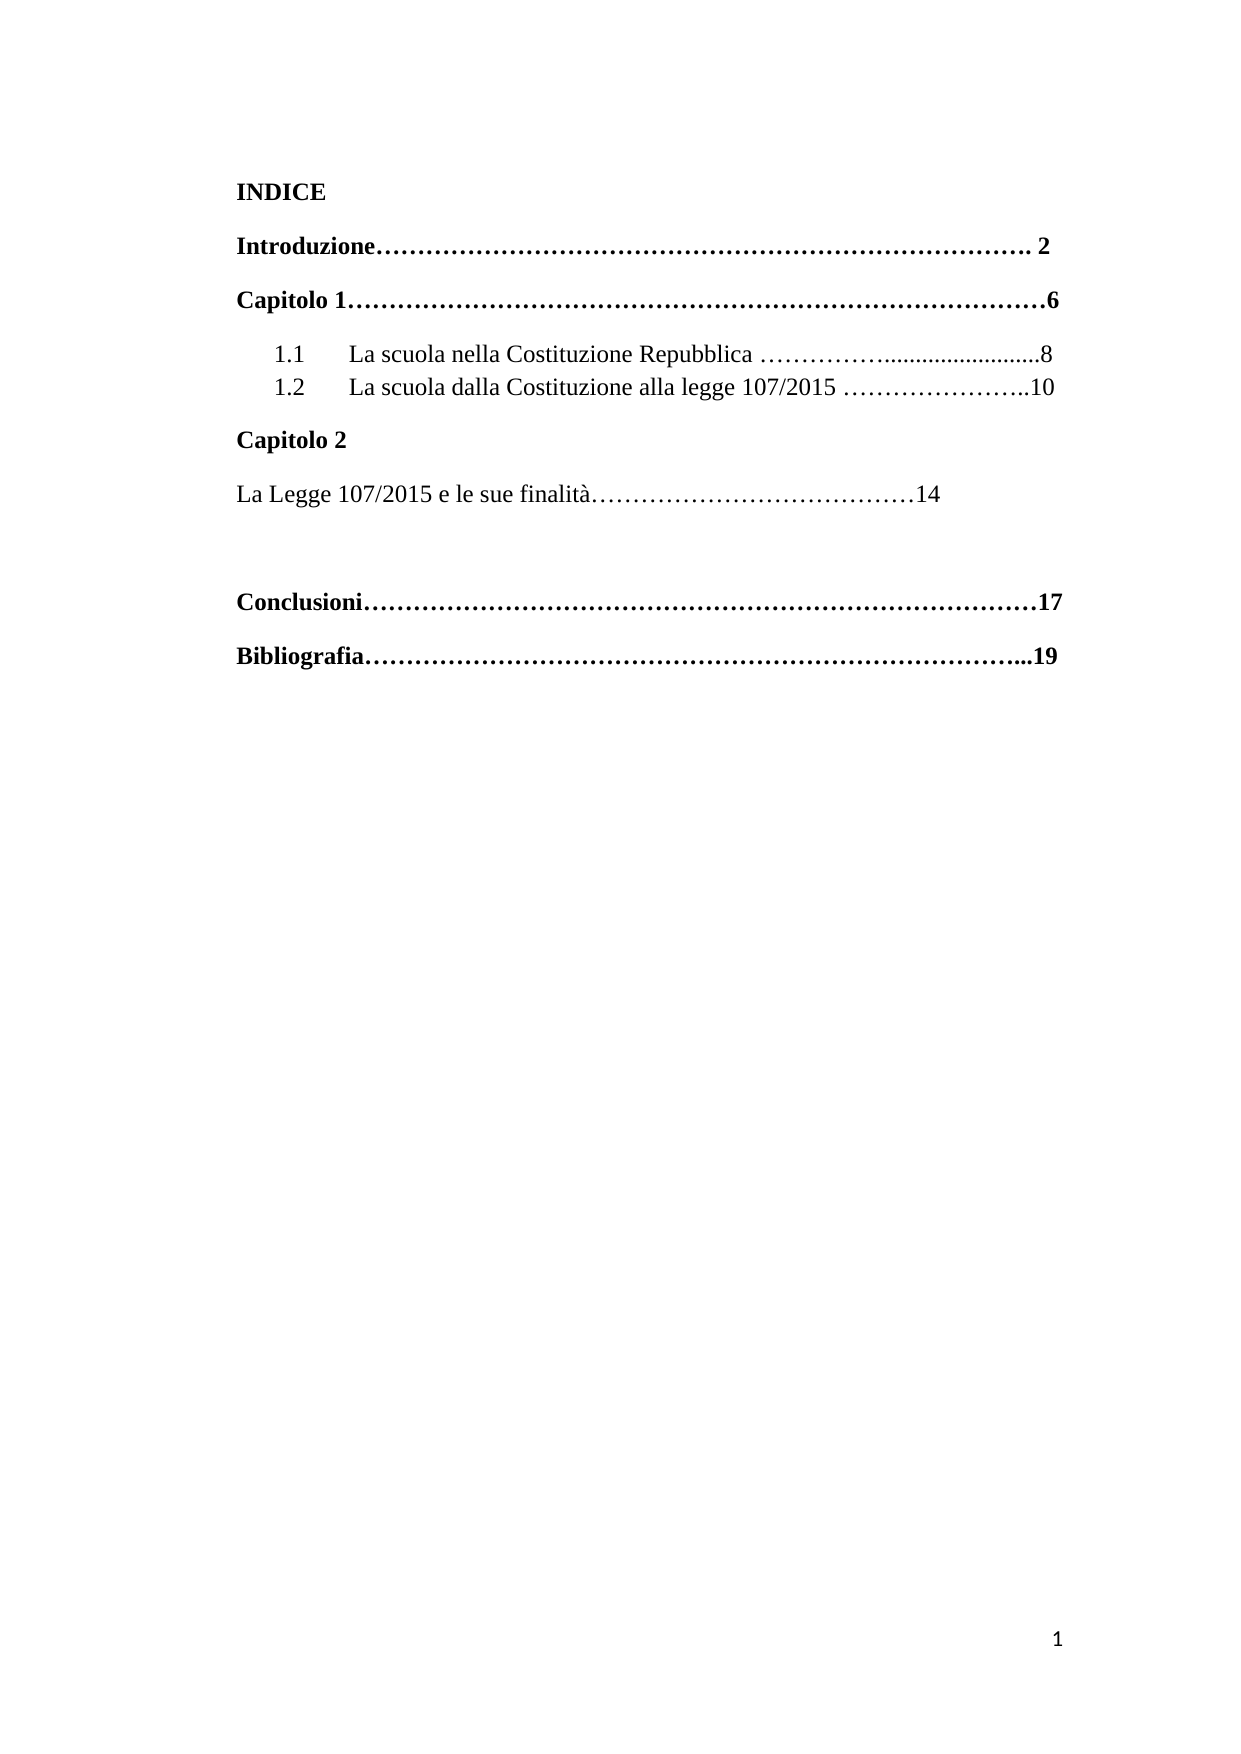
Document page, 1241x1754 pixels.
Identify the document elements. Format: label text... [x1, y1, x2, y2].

text Conclusioni………………………………………………………………………17 [236, 587, 1063, 616]
text Introduzione……………………………………………………………………. 2 [236, 231, 1063, 260]
text La Legge 107/2015 e le sue finalità…………………………………14 [236, 479, 1063, 508]
list La scuola dalla Costituzione alla legge 107/2015 …………………..10 [274, 372, 1063, 401]
text Capitolo 2 [236, 426, 1063, 454]
text Bibliografia……………………………………………………………………...19 [236, 641, 1063, 670]
text Capitolo 1…………………………………………………………………………6 [236, 285, 1063, 314]
text INDICE [236, 177, 1063, 206]
list La scuola nella Costituzione Repubblica …………….........................8 [274, 339, 1063, 367]
